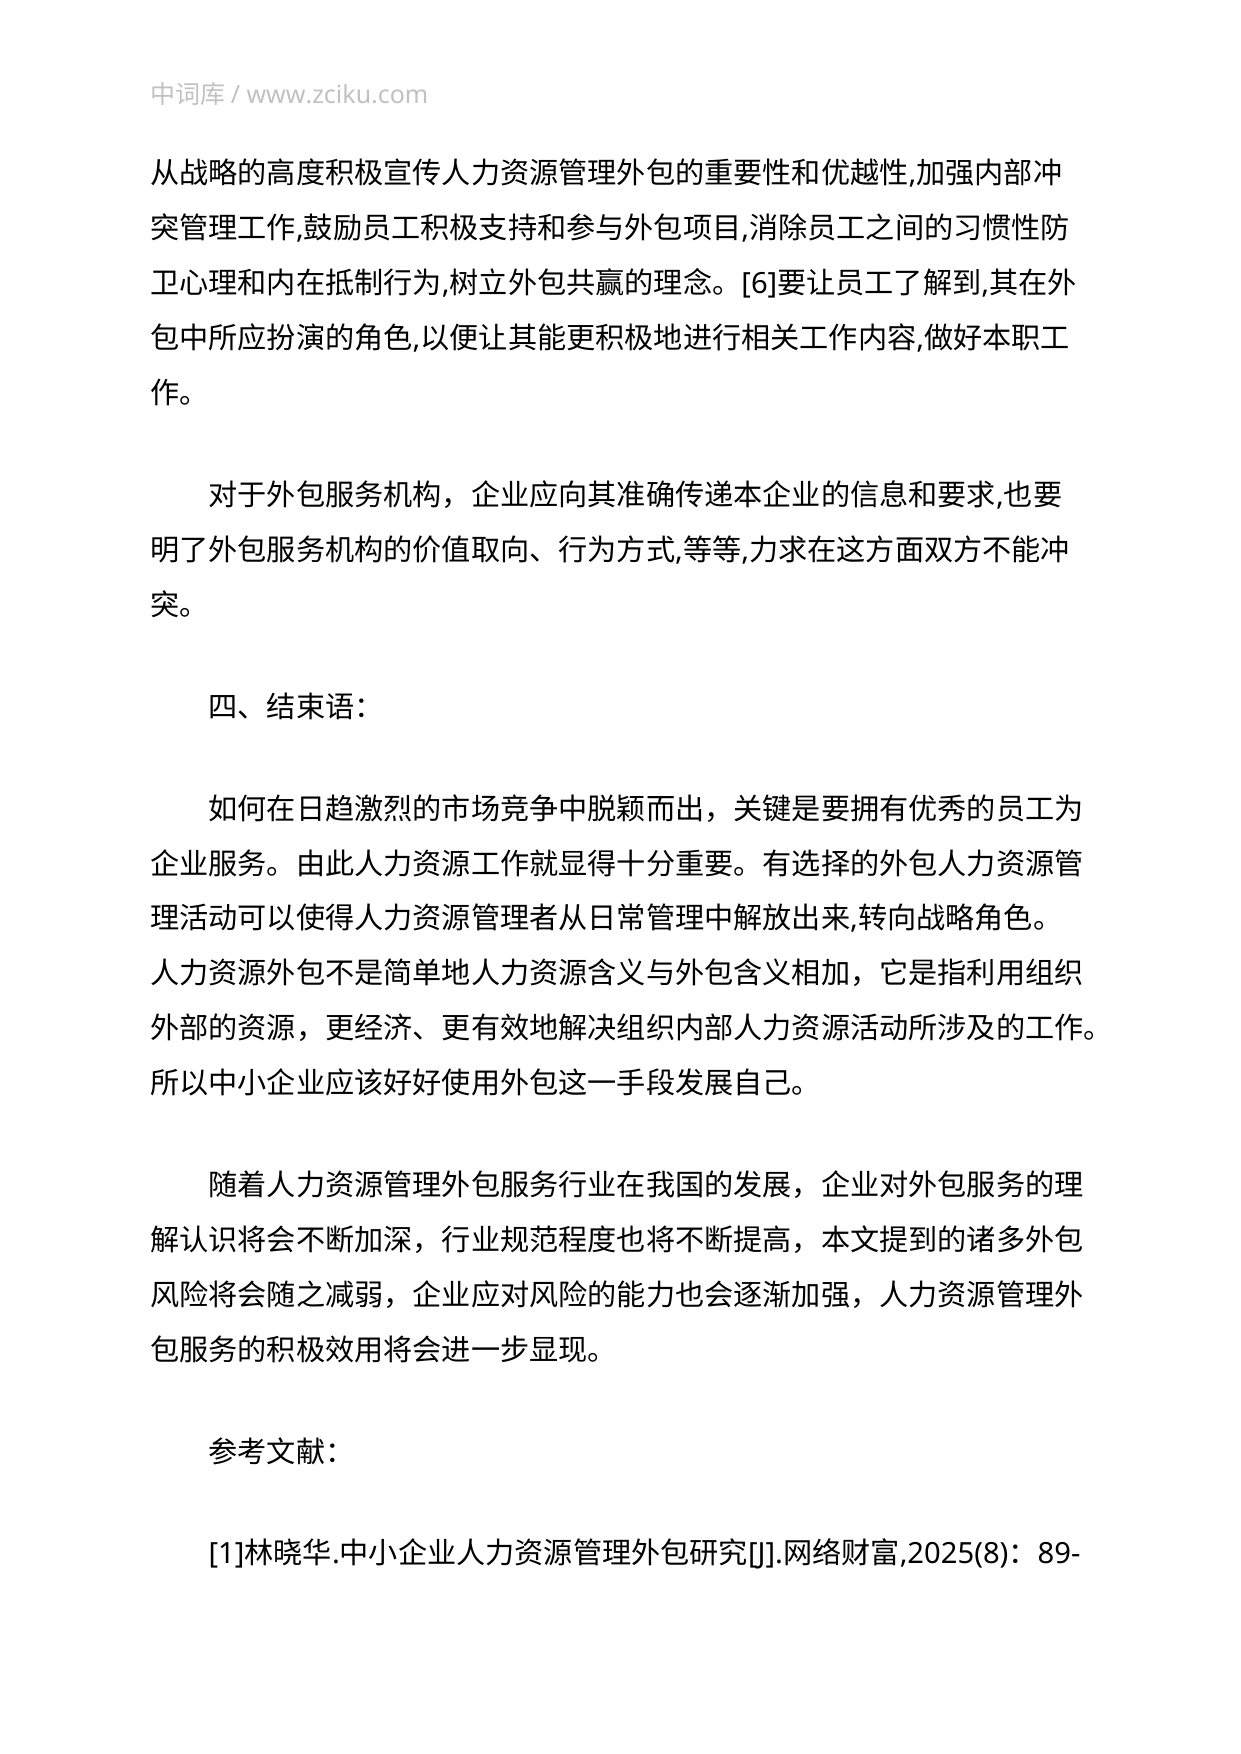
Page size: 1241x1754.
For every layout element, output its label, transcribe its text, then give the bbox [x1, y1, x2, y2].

text 四、结束语： [150, 683, 1090, 726]
text 参考文献： [150, 1428, 1090, 1470]
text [150, 150, 1090, 412]
text 如何在日趋激烈的市场竞争中脱颖而出，关键是要拥有优秀的员工为企业服务。由此人力资源工作就显得十分重要。有选择的外包人力资源管理活动可以使得人力资源管理者从日常管理中解放出来,转向战略角色。人力资源外包不是简单地人力资源含义与外包含义相加，它是指利用组织外部的资源，更经济、更有效地解决组织内部人力资源活动所涉及的工作。所以中小企业应该好好使用外包这一手段发展自己。 [150, 785, 1090, 1102]
text 随着人力资源管理外包服务行业在我国的发展，企业对外包服务的理解认识将会不断加深，行业规范程度也将不断提高，本文提到的诸多外包风险将会随之减弱，企业应对风险的能力也会逐渐加强，人力资源管理外包服务的积极效用将会进一步显现。 [150, 1162, 1090, 1369]
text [150, 1530, 1090, 1572]
text 对于外包服务机构，企业应向其准确传递本企业的信息和要求,也要明了外包服务机构的价值取向、行为方式,等等,力求在这方面双方不能冲突。 [150, 472, 1090, 624]
